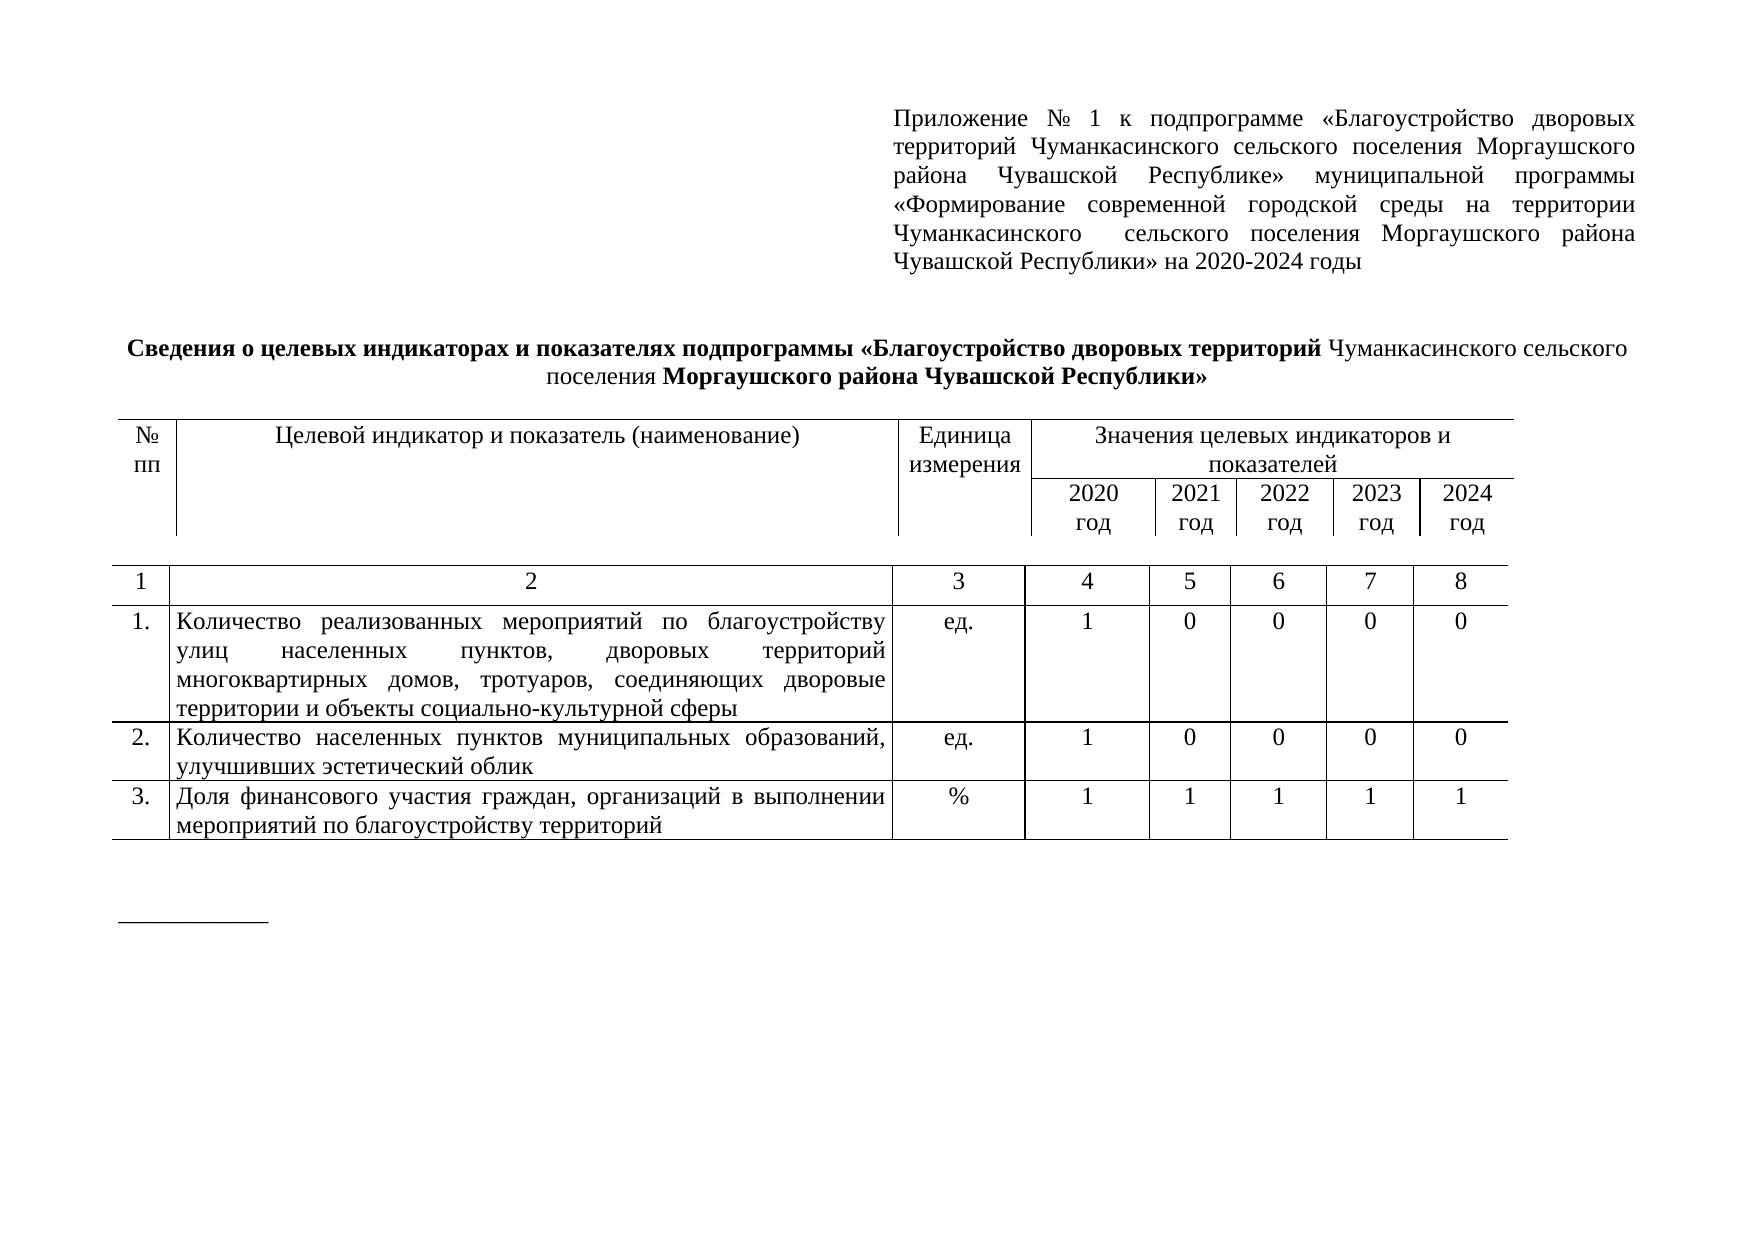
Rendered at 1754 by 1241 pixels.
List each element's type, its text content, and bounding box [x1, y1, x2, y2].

table_cell 3. [112, 781, 169, 838]
table_header Целевой индикатор и показатель (наименование) [177, 420, 898, 536]
table_header 8 [1414, 566, 1508, 605]
table_cell 1 [1026, 781, 1149, 838]
table_cell Количество населенных пунктов муниципальных образований, улучшивших эстетический облик [170, 723, 892, 780]
table_cell 0 [1327, 723, 1413, 780]
table_header 7 [1327, 566, 1413, 605]
table_cell 1 [1026, 606, 1149, 721]
table_header № пп [118, 420, 176, 536]
text Приложение № 1 к подпрограмме «Благоустройство дворовых территорий Чуманкасинского сельского поселения Моргаушского района Чувашской Республике» муниципальной программы «Формирование современной городской среды на территории Чуманкасинского сельского поселения Моргаушского района Чувашской Республики» на 2020-2024 годы [893, 103, 1636, 275]
table_header 3 [893, 566, 1024, 605]
table_cell Доля финансового участия граждан, организаций в выполнении мероприятий по благоустройству территорий [170, 781, 892, 838]
table_cell 0 [1414, 723, 1508, 780]
table_header Значения целевых индикаторов и показателей [1032, 420, 1514, 477]
table_header Единица измерения [899, 420, 1031, 536]
table_header 2 [170, 566, 892, 605]
table_cell ед. [893, 723, 1024, 780]
table_cell 2021 год [1156, 479, 1236, 536]
table_cell 0 [1150, 606, 1230, 721]
table_cell 2020 год [1032, 479, 1155, 536]
table_cell 1 [1414, 781, 1508, 838]
table_cell 0 [1231, 723, 1326, 780]
table_cell Количество реализованных мероприятий по благоустройству улиц населенных пунктов, дворовых территорий многоквартирных домов, тротуаров, соединяющих дворовые территории и объекты социально-культурной сферы [170, 606, 892, 721]
table_header 4 [1026, 566, 1149, 605]
text Сведения о целевых индикаторах и показателях подпрограммы «Благоустройство дворовых территорий Чуманкасинского сельского поселения Моргаушского района Чувашской Республики» [118, 333, 1636, 390]
table_cell 0 [1231, 606, 1326, 721]
table_cell 2022 год [1237, 479, 1333, 536]
table_cell 0 [1414, 606, 1508, 721]
table_header 6 [1231, 566, 1326, 605]
table_cell 1 [1327, 781, 1413, 838]
table_cell 0 [1327, 606, 1413, 721]
table_cell 1 [1150, 781, 1230, 838]
table_cell 2023 год [1334, 479, 1419, 536]
table_cell 1 [1231, 781, 1326, 838]
table_cell 0 [1150, 723, 1230, 780]
table_cell % [893, 781, 1024, 838]
table_cell 1 [1026, 723, 1149, 780]
table_header 1 [112, 566, 169, 605]
table_cell 2. [112, 723, 169, 780]
text ____________ [118, 897, 1636, 926]
table_cell 1. [112, 606, 169, 721]
table_header 5 [1150, 566, 1230, 605]
table_cell ед. [893, 606, 1024, 721]
table_cell 2024 год [1421, 479, 1514, 536]
